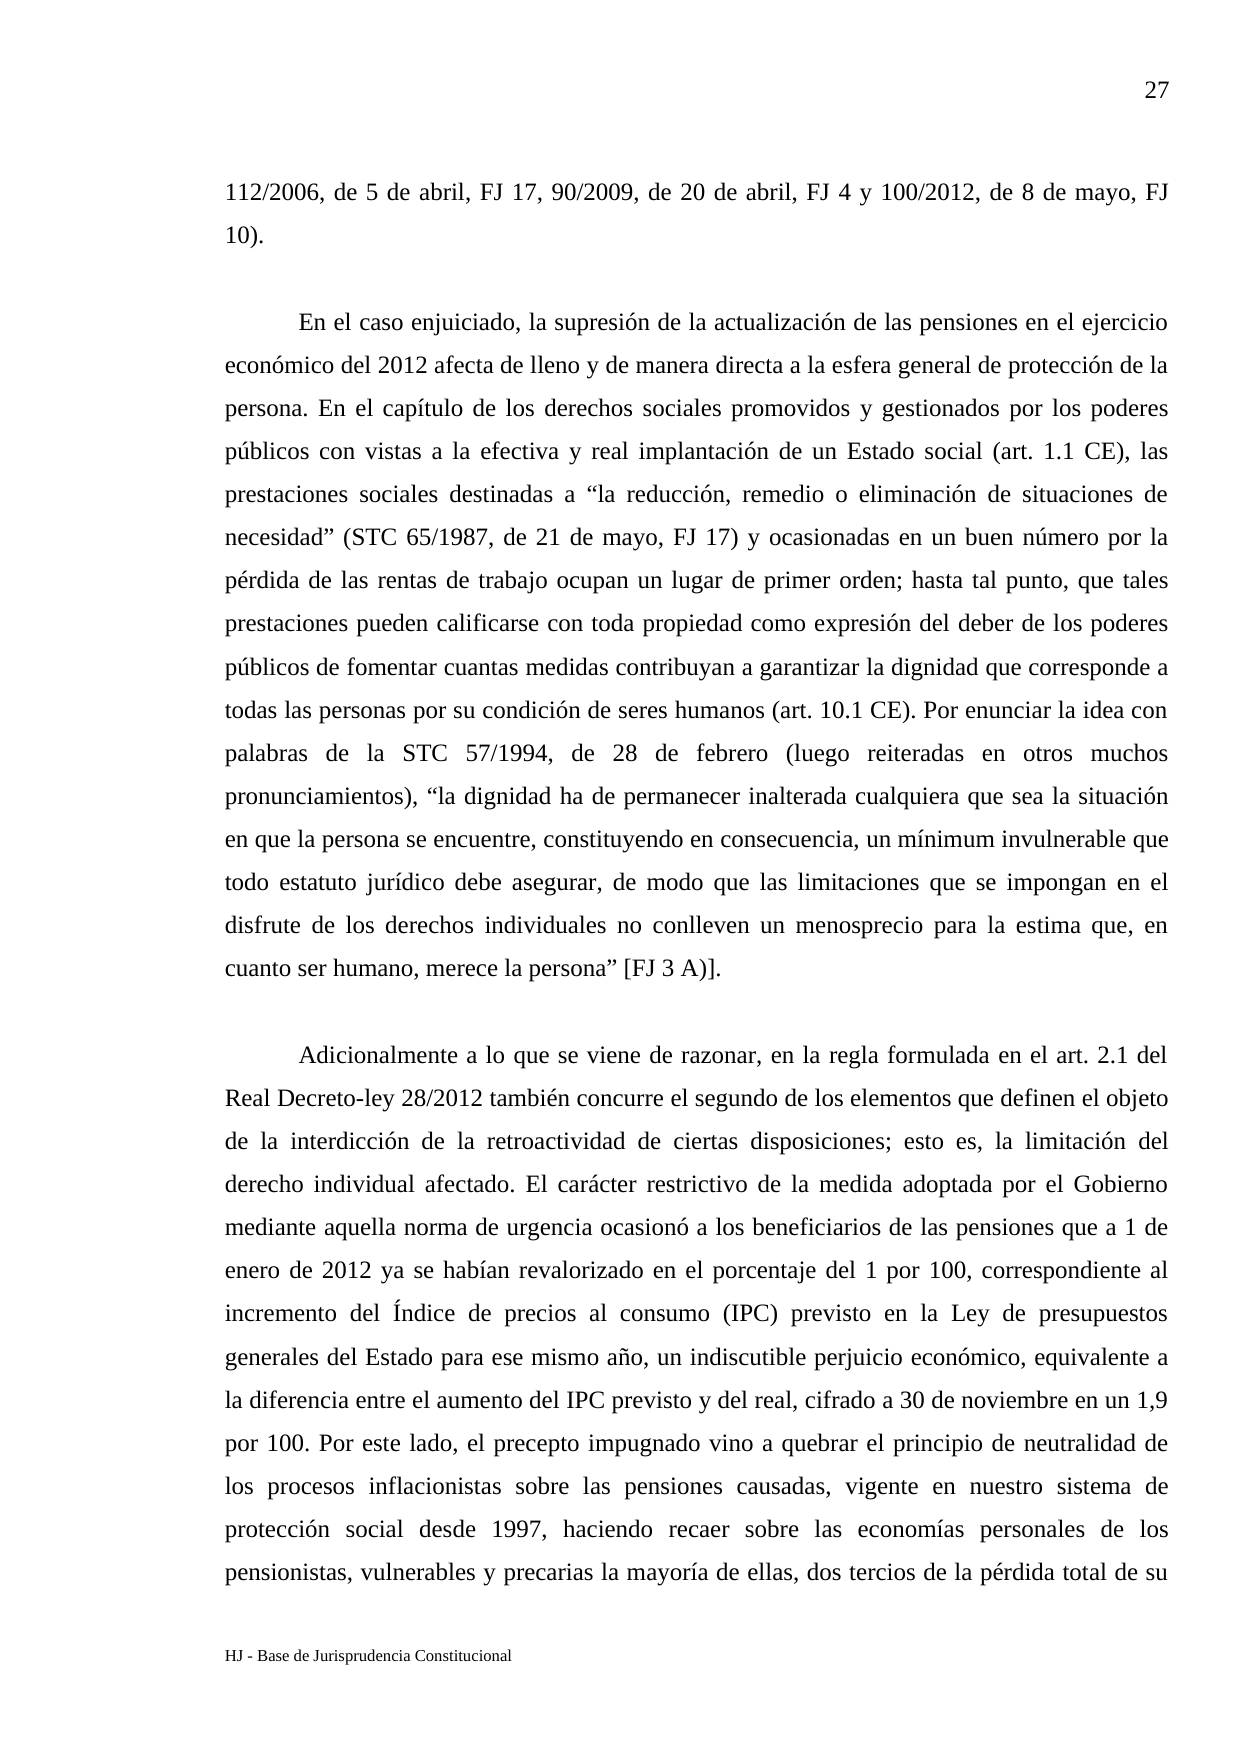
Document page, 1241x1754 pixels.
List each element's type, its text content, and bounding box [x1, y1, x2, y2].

text En el caso enjuiciado, la supresión de la actualización de las pensiones en el ejercicio económico del 2012 afecta de lleno y de manera directa a la esfera general de protección de la persona. En el capítulo de los derechos sociales promovidos y gestionados por los poderes públicos con vistas a la efectiva y real implantación de un Estado social (art. 1.1 CE), las prestaciones sociales destinadas a “la reducción, remedio o eliminación de situaciones de necesidad” (STC 65/1987, de 21 de mayo, FJ 17) y ocasionadas en un buen número por la pérdida de las rentas de trabajo ocupan un lugar de primer orden; hasta tal punto, que tales prestaciones pueden calificarse con toda propiedad como expresión del deber de los poderes públicos de fomentar cuantas medidas contribuyan a garantizar la dignidad que corresponde a todas las personas por su condición de seres humanos (art. 10.1 CE). Por enunciar la idea con palabras de la STC 57/1994, de 28 de febrero (luego reiteradas en otros muchos pronunciamientos), “la dignidad ha de permanecer inalterada cualquiera que sea la situación en que la persona se encuentre, constituyendo en consecuencia, un mínimum invulnerable que todo estatuto jurídico debe asegurar, de modo que las limitaciones que se impongan en el disfrute de los derechos individuales no conlleven un menosprecio para la estima que, en cuanto ser humano, merece la persona” [FJ 3 A)]. [224, 307, 1169, 982]
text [224, 177, 1169, 249]
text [224, 1040, 1169, 1586]
